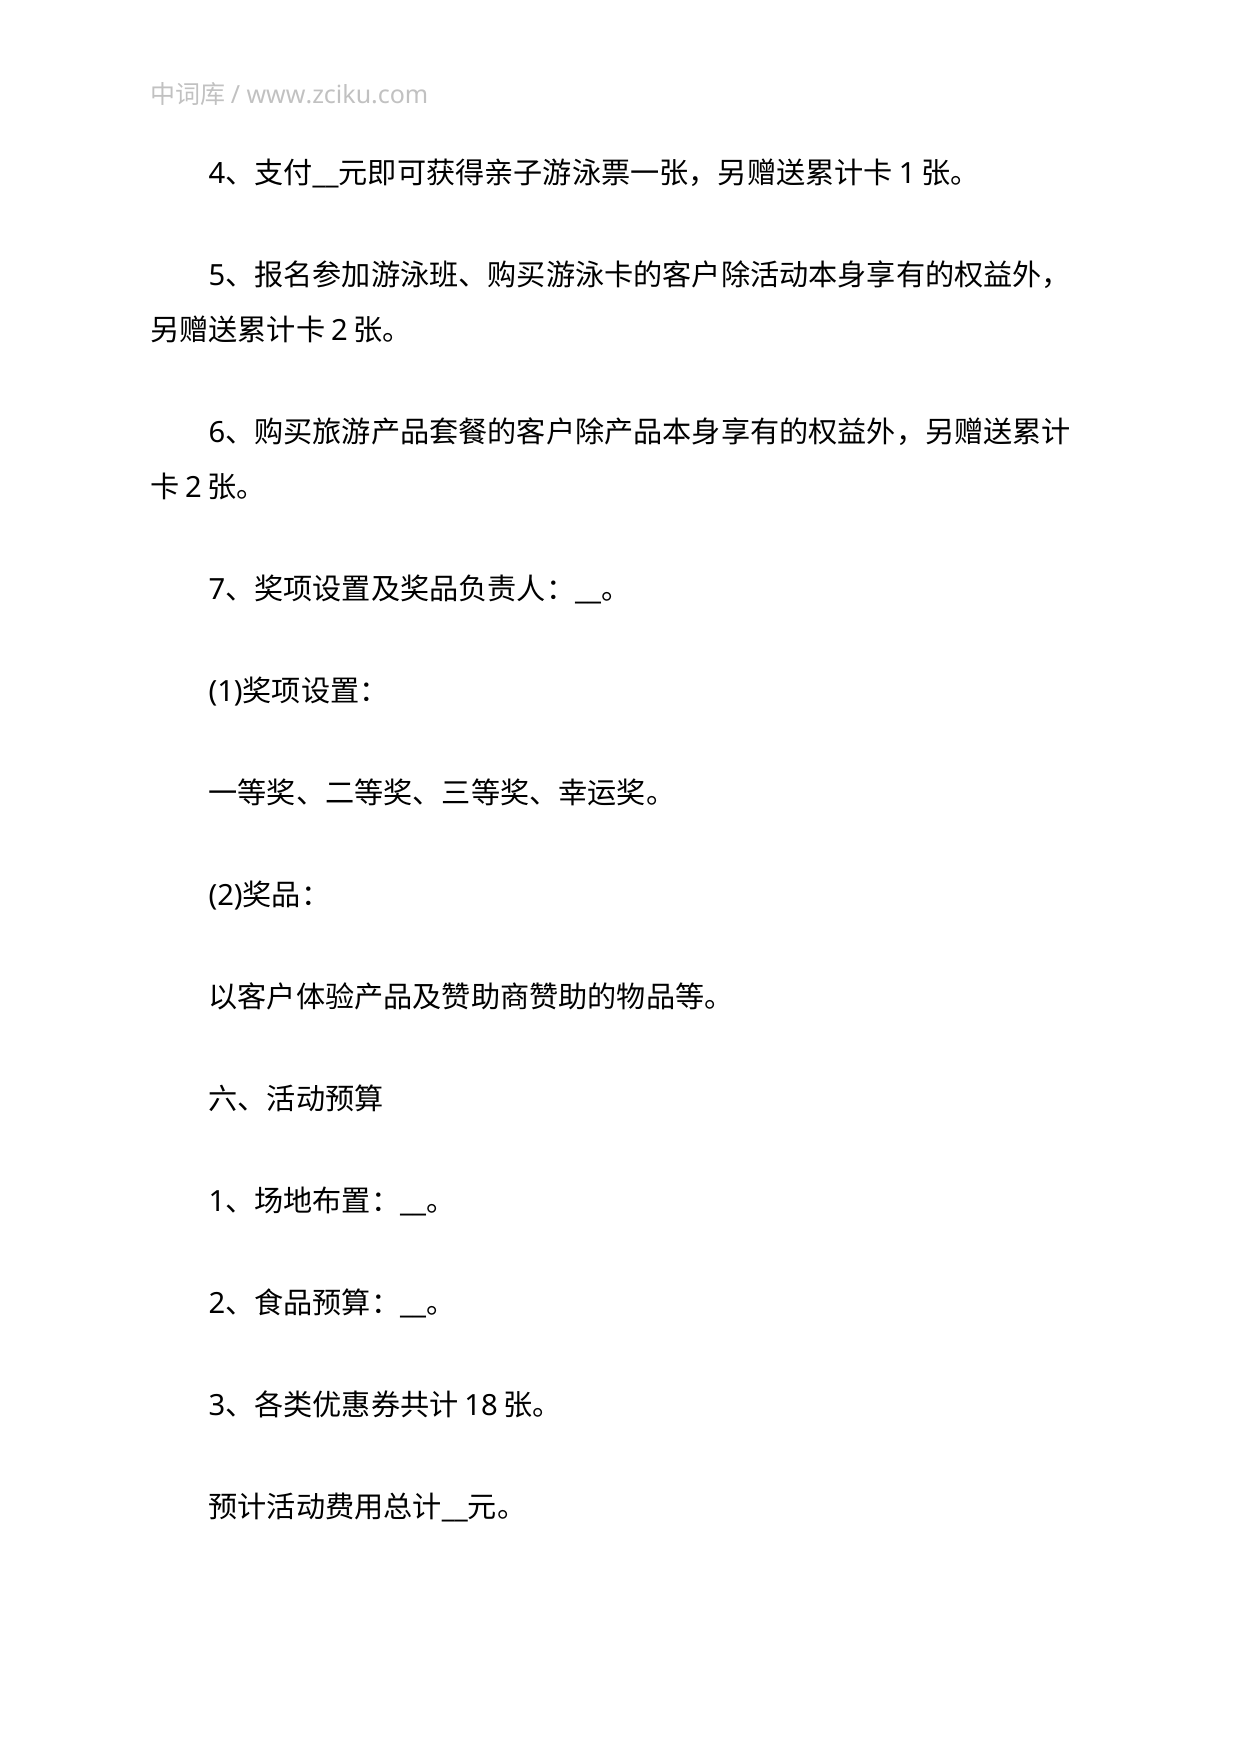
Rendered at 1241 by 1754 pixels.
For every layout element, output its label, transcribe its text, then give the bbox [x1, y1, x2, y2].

text 4、支付__元即可获得亲子游泳票一张，另赠送累计卡1张。 [150, 150, 1090, 192]
text 7、奖项设置及奖品负责人：__。 [150, 566, 1090, 608]
text 1、场地布置：__。 [150, 1177, 1090, 1219]
text 以客户体验产品及赞助商赞助的物品等。 [150, 974, 1090, 1016]
text 2、食品预算：__。 [150, 1279, 1090, 1322]
text 一等奖、二等奖、三等奖、幸运奖。 [150, 770, 1090, 812]
text 六、活动预算 [150, 1075, 1090, 1118]
text 预计活动费用总计__元。 [150, 1483, 1090, 1526]
text (2)奖品： [150, 872, 1090, 914]
text 6、购买旅游产品套餐的客户除产品本身享有的权益外，另赠送累计卡2张。 [150, 409, 1090, 506]
text 3、各类优惠券共计18张。 [150, 1381, 1090, 1423]
text 5、报名参加游泳班、购买游泳卡的客户除活动本身享有的权益外，另赠送累计卡2张。 [150, 252, 1090, 349]
text (1)奖项设置： [150, 668, 1090, 710]
